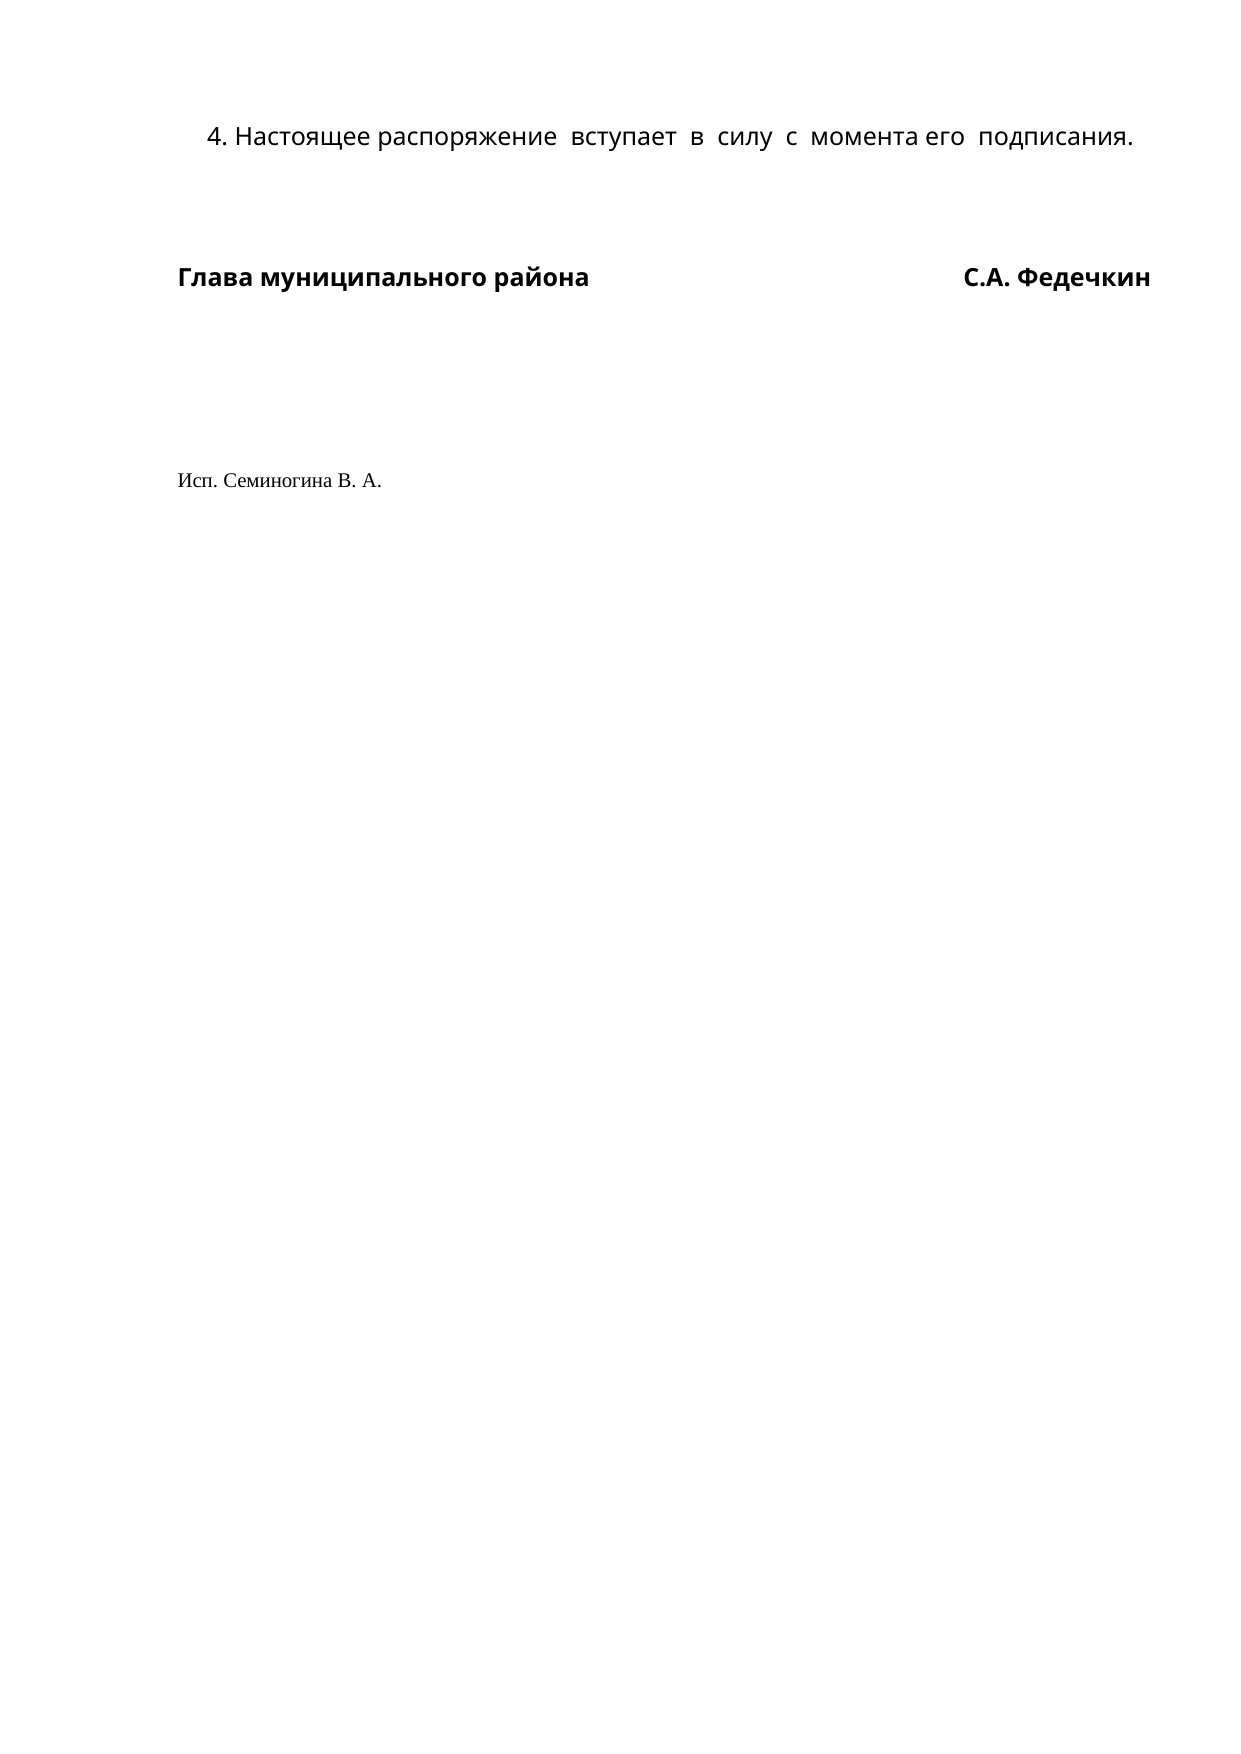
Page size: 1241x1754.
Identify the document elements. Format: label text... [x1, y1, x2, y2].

text 4. Настоящее распоряжение вступает в силу с момента его подписания. [207, 118, 1152, 152]
text Исп. Семиногина В. А. [177, 468, 1152, 492]
text Глава муниципального района С.А. Федечкин [177, 259, 1152, 293]
